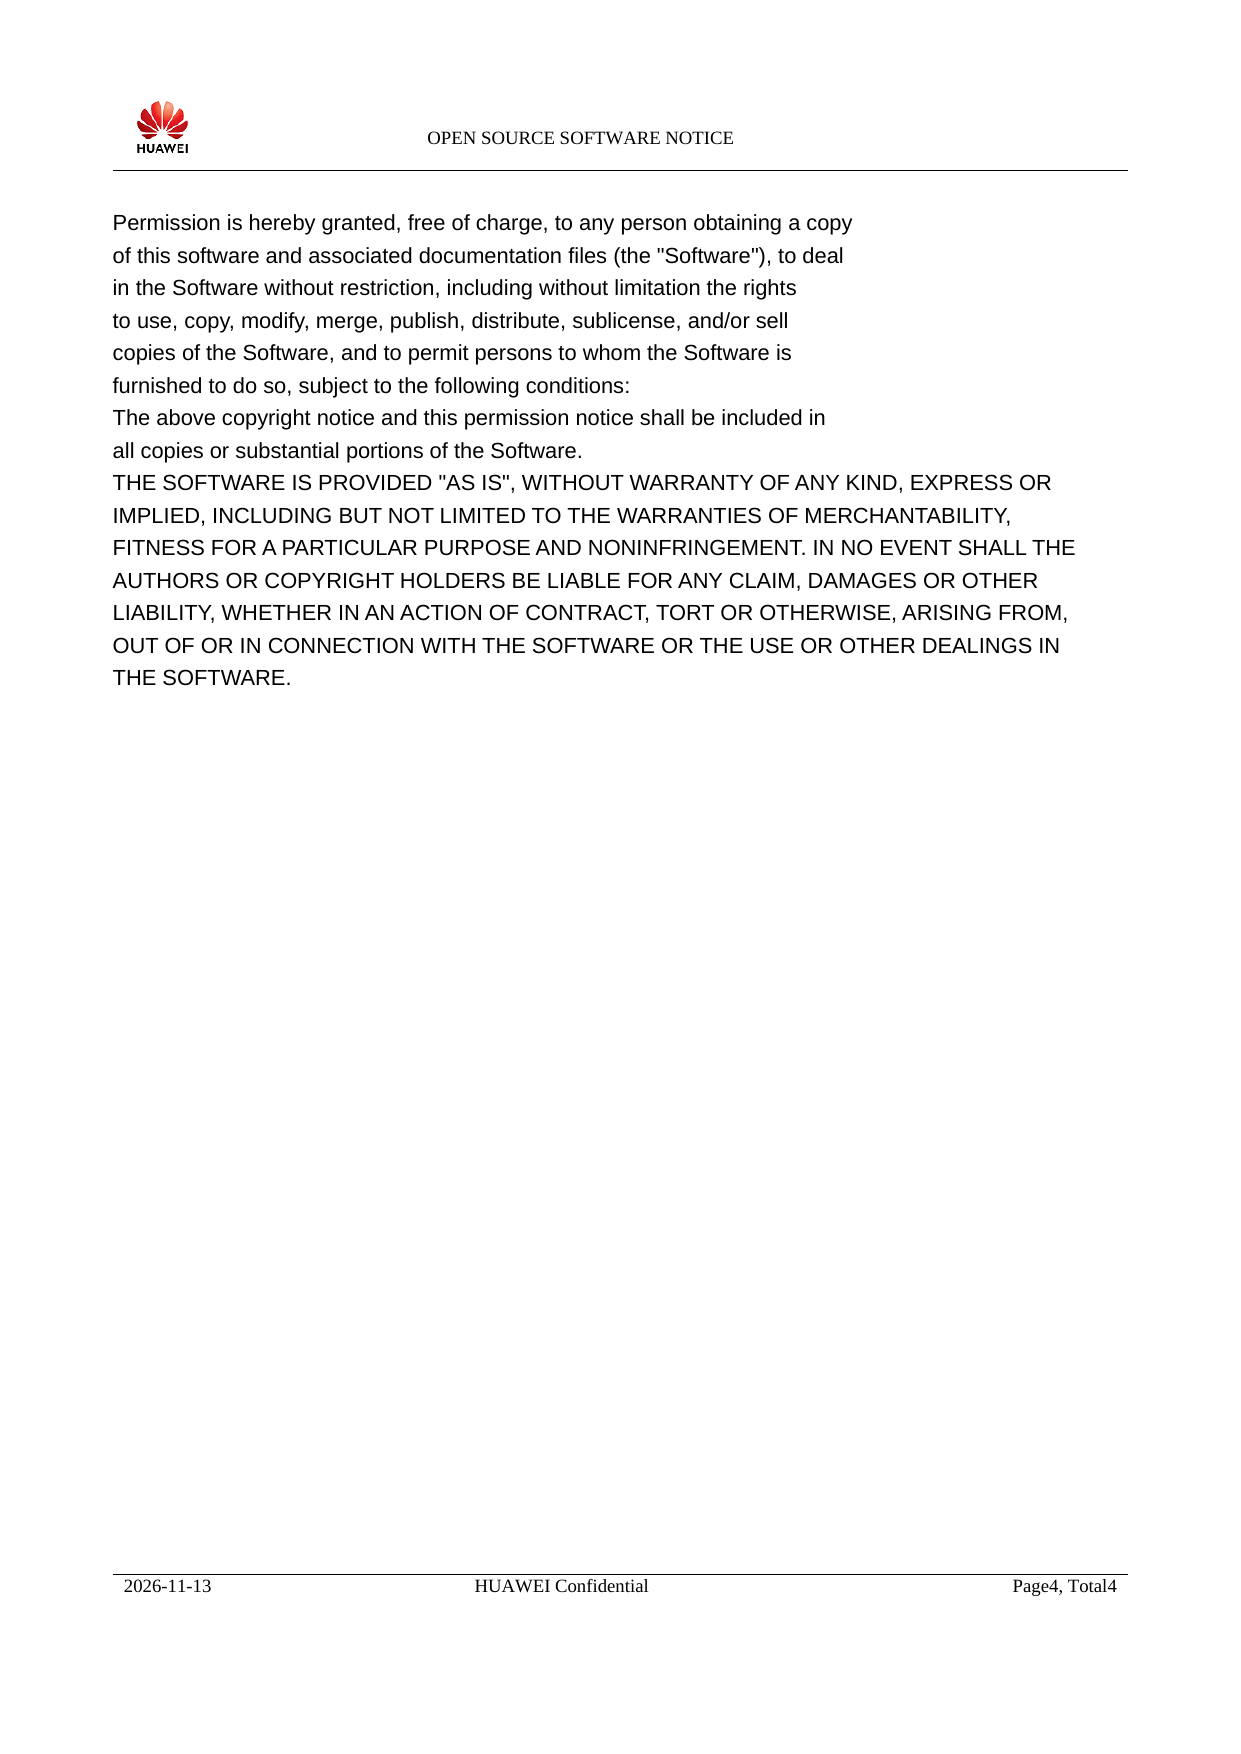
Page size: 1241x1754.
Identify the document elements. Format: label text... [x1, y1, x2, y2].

picture [125, 88, 200, 164]
